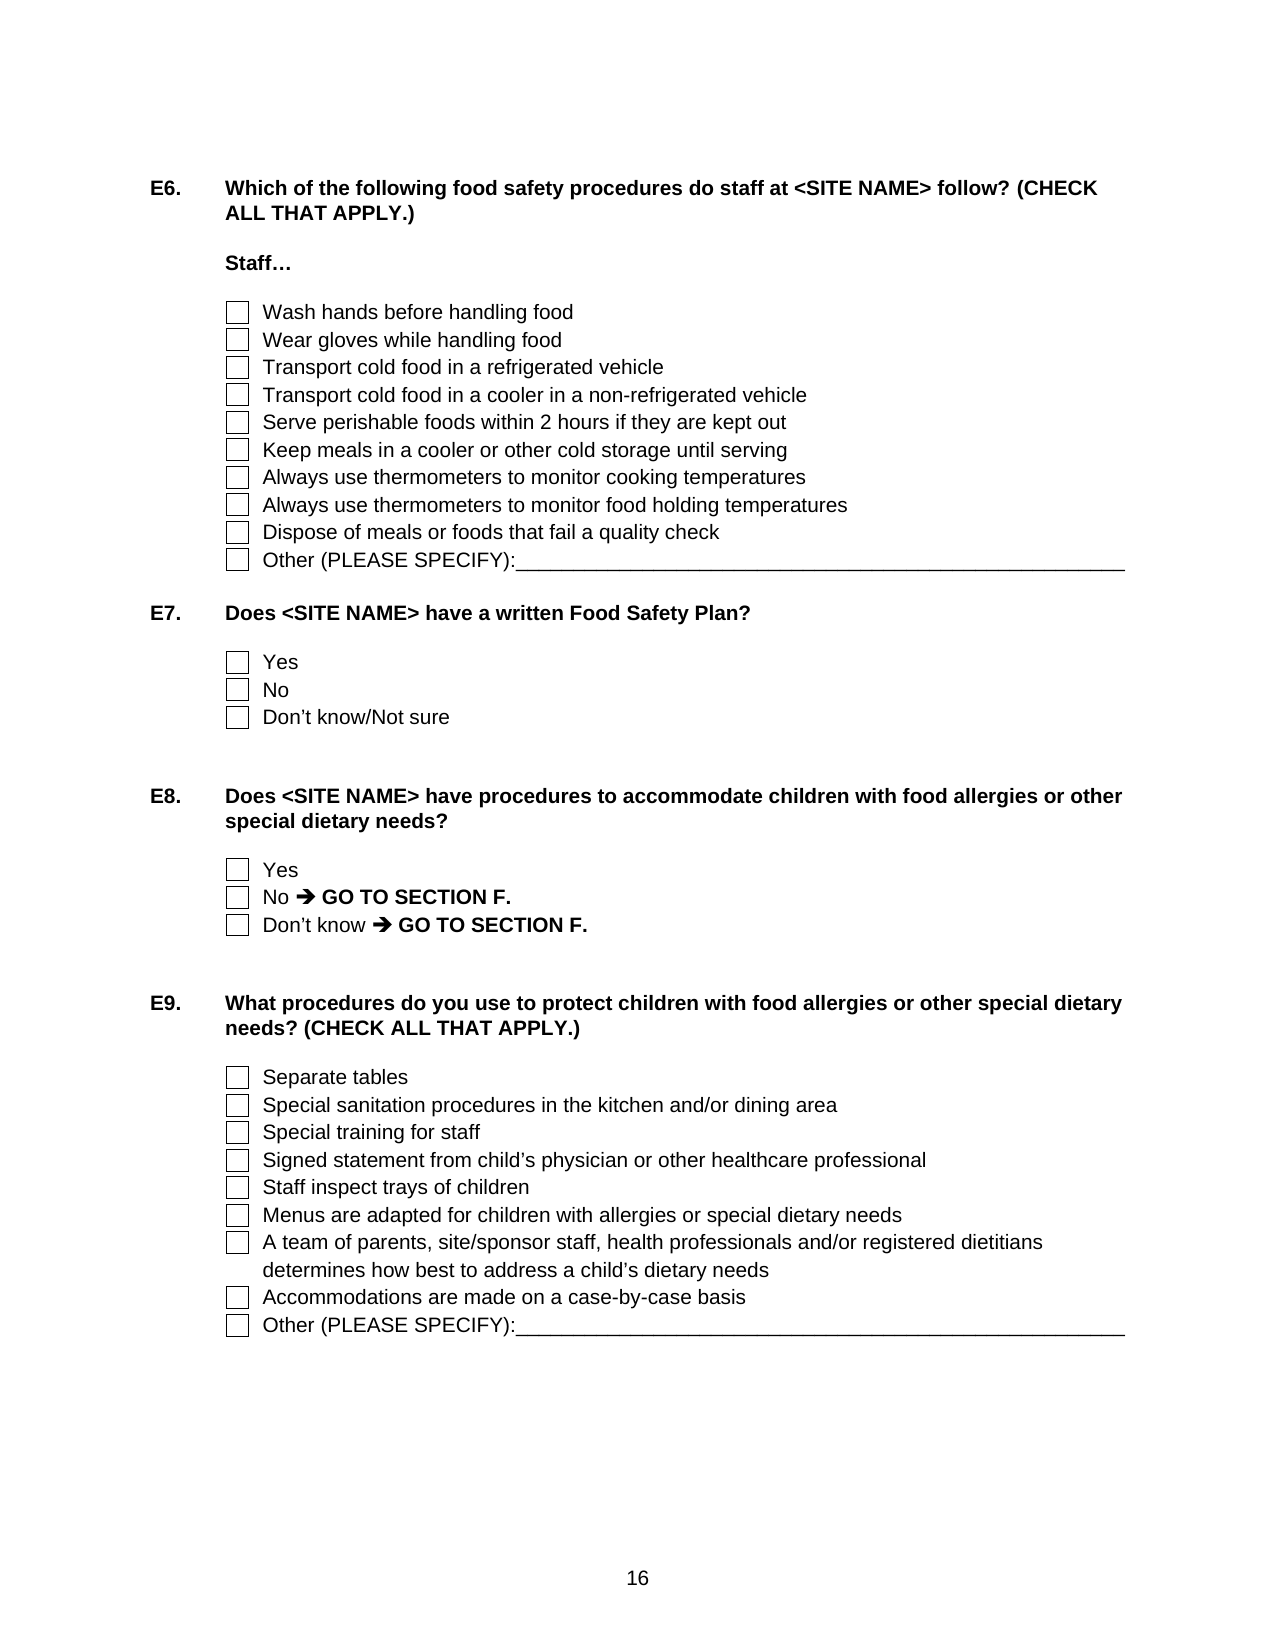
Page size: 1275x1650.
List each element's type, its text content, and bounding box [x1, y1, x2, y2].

text A team of parents, site/sponsor staff, health professionals and/or registered dietitians determines how best to address a child’s dietary needs [225, 1230, 1125, 1282]
text Staff inspect trays of children [225, 1175, 1125, 1199]
text Always use thermometers to monitor cooking temperatures [225, 465, 1125, 489]
text Accommodations are made on a case-by-case basis [225, 1285, 1125, 1309]
text Special training for staff [225, 1120, 1125, 1144]
text Don’t know GO TO SECTION F. [225, 913, 1125, 937]
text Don’t know/Not sure [225, 705, 1125, 729]
text E7. Does <SITE NAME> have a written Food Safety Plan? [150, 600, 1125, 625]
text E8. Does <SITE NAME> have procedures to accommodate children with food allergies or other special dietary needs? [150, 782, 1125, 832]
text Wash hands before handling food [225, 300, 1125, 324]
text Staff… [150, 250, 1125, 275]
text Signed statement from child’s physician or other healthcare professional [225, 1148, 1125, 1172]
text E9. What procedures do you use to protect children with food allergies or other special dietary needs? (CHECK ALL THAT APPLY.) [150, 990, 1125, 1040]
text Dispose of meals or foods that fail a quality check [225, 520, 1125, 544]
text Other (PLEASE SPECIFY): [225, 547, 1125, 571]
text Wear gloves while handling food [225, 327, 1125, 351]
text Yes [225, 857, 1125, 881]
text Special sanitation procedures in the kitchen and/or dining area [225, 1093, 1125, 1117]
text No [225, 677, 1125, 701]
text Always use thermometers to monitor food holding temperatures [225, 492, 1125, 516]
text Transport cold food in a cooler in a non-refrigerated vehicle [225, 382, 1125, 406]
text E6. Which of the following food safety procedures do staff at <SITE NAME> follow? (CHECK ALL THAT APPLY.) [150, 175, 1125, 225]
text No GO TO SECTION F. [225, 885, 1125, 909]
text Other (PLEASE SPECIFY): [225, 1313, 1125, 1337]
text Keep meals in a cooler or other cold storage until serving [225, 437, 1125, 461]
text Transport cold food in a refrigerated vehicle [225, 355, 1125, 379]
text Serve perishable foods within 2 hours if they are kept out [225, 410, 1125, 434]
text Yes [225, 650, 1125, 674]
text Menus are adapted for children with allergies or special dietary needs [225, 1203, 1125, 1227]
text Separate tables [225, 1065, 1125, 1089]
